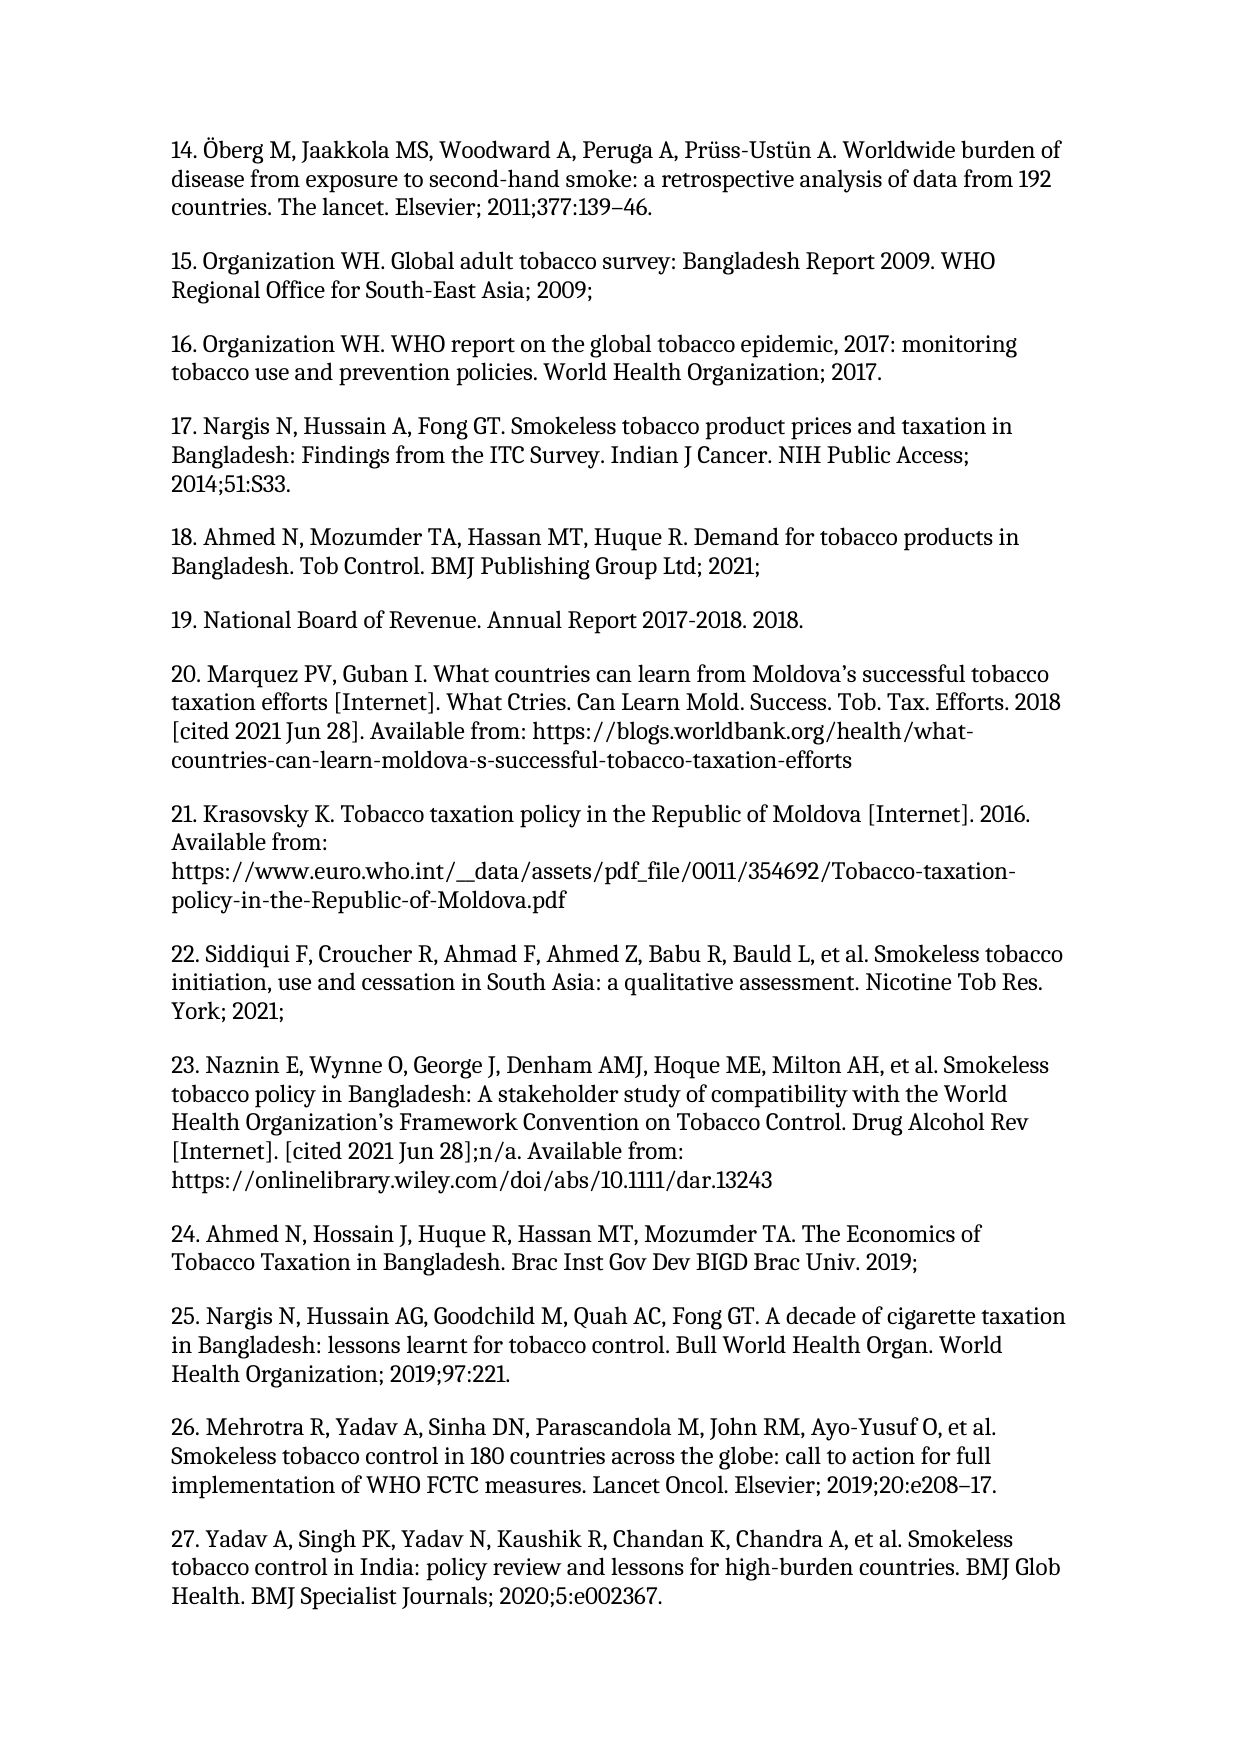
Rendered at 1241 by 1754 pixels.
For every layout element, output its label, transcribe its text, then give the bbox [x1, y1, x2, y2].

text 27. Yadav A, Singh PK, Yadav N, Kaushik R, Chandan K, Chandra A, et al. Smokeless tobacco control in India: policy review and lessons for high-burden countries. BMJ Glob Health. BMJ Specialist Journals; 2020;5:e002367. [171, 1524, 1069, 1611]
text 22. Siddiqui F, Croucher R, Ahmad F, Ahmed Z, Babu R, Bauld L, et al. Smokeless tobacco initiation, use and cessation in South Asia: a qualitative assessment. Nicotine Tob Res. York; 2021; [171, 939, 1069, 1026]
text 26. Mehrotra R, Yadav A, Sinha DN, Parascandola M, John RM, Ayo-Yusuf O, et al. Smokeless tobacco control in 180 countries across the globe: call to action for full implementation of WHO FCTC measures. Lancet Oncol. Elsevier; 2019;20:e208–17. [171, 1413, 1069, 1499]
text 21. Krasovsky K. Tobacco taxation policy in the Republic of Moldova [Internet]. 2016. Available from: https://www.euro.who.int/__data/assets/pdf_file/0011/354692/Tobacco-taxation-policy-in-the-Republic-of-Moldova.pdf [171, 799, 1069, 914]
text 24. Ahmed N, Hossain J, Huque R, Hassan MT, Mozumder TA. The Economics of Tobacco Taxation in Bangladesh. Brac Inst Gov Dev BIGD Brac Univ. 2019; [171, 1219, 1069, 1277]
text 25. Nargis N, Hussain AG, Goodchild M, Quah AC, Fong GT. A decade of cigarette taxation in Bangladesh: lessons learnt for tobacco control. Bull World Health Organ. World Health Organization; 2019;97:221. [171, 1302, 1069, 1388]
text 15. Organization WH. Global adult tobacco survey: Bangladesh Report 2009. WHO Regional Office for South-East Asia; 2009; [171, 247, 1069, 304]
text 17. Nargis N, Hussain A, Fong GT. Smokeless tobacco product prices and taxation in Bangladesh: Findings from the ITC Survey. Indian J Cancer. NIH Public Access; 2014;51:S33. [171, 412, 1069, 498]
text 14. Öberg M, Jaakkola MS, Woodward A, Peruga A, Prüss-Ustün A. Worldwide burden of disease from exposure to second-hand smoke: a retrospective analysis of data from 192 countries. The lancet. Elsevier; 2011;377:139–46. [171, 136, 1069, 222]
text 20. Marquez PV, Guban I. What countries can learn from Moldova’s successful tobacco taxation efforts [Internet]. What Ctries. Can Learn Mold. Success. Tob. Tax. Efforts. 2018 [cited 2021 Jun 28]. Available from: https://blogs.worldbank.org/health/what-countries-can-learn-moldova-s-successful-tobacco-taxation-efforts [171, 659, 1069, 774]
text 19. National Board of Revenue. Annual Report 2017-2018. 2018. [171, 606, 1069, 634]
text 16. Organization WH. WHO report on the global tobacco epidemic, 2017: monitoring tobacco use and prevention policies. World Health Organization; 2017. [171, 329, 1069, 387]
text 18. Ahmed N, Mozumder TA, Hassan MT, Huque R. Demand for tobacco products in Bangladesh. Tob Control. BMJ Publishing Group Ltd; 2021; [171, 523, 1069, 581]
text 23. Naznin E, Wynne O, George J, Denham AMJ, Hoque ME, Milton AH, et al. Smokeless tobacco policy in Bangladesh: A stakeholder study of compatibility with the World Health Organization’s Framework Convention on Tobacco Control. Drug Alcohol Rev [Internet]. [cited 2021 Jun 28];n/a. Available from: https://onlinelibrary.wiley.com/doi/abs/10.1111/dar.13243 [171, 1051, 1069, 1194]
